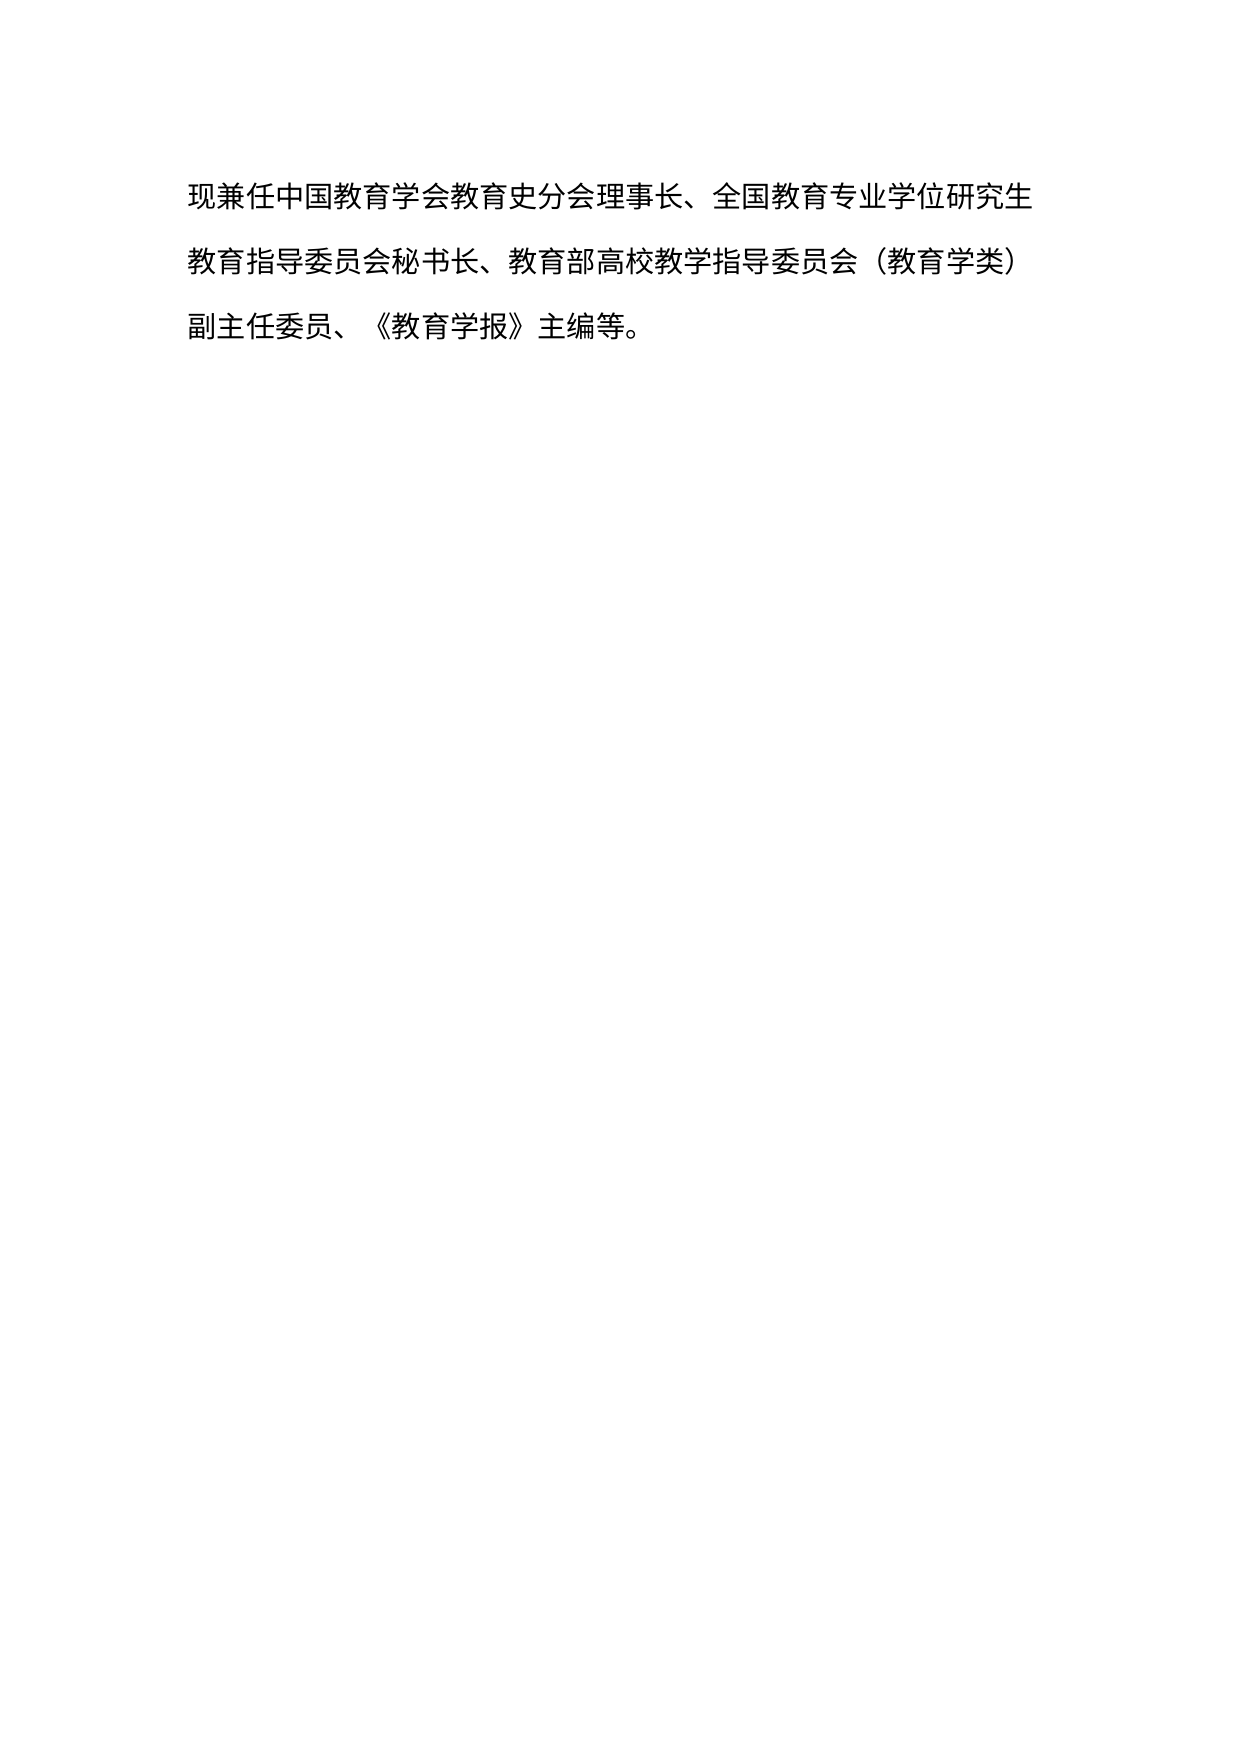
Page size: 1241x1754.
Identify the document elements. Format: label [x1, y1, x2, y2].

text [187, 162, 1053, 357]
